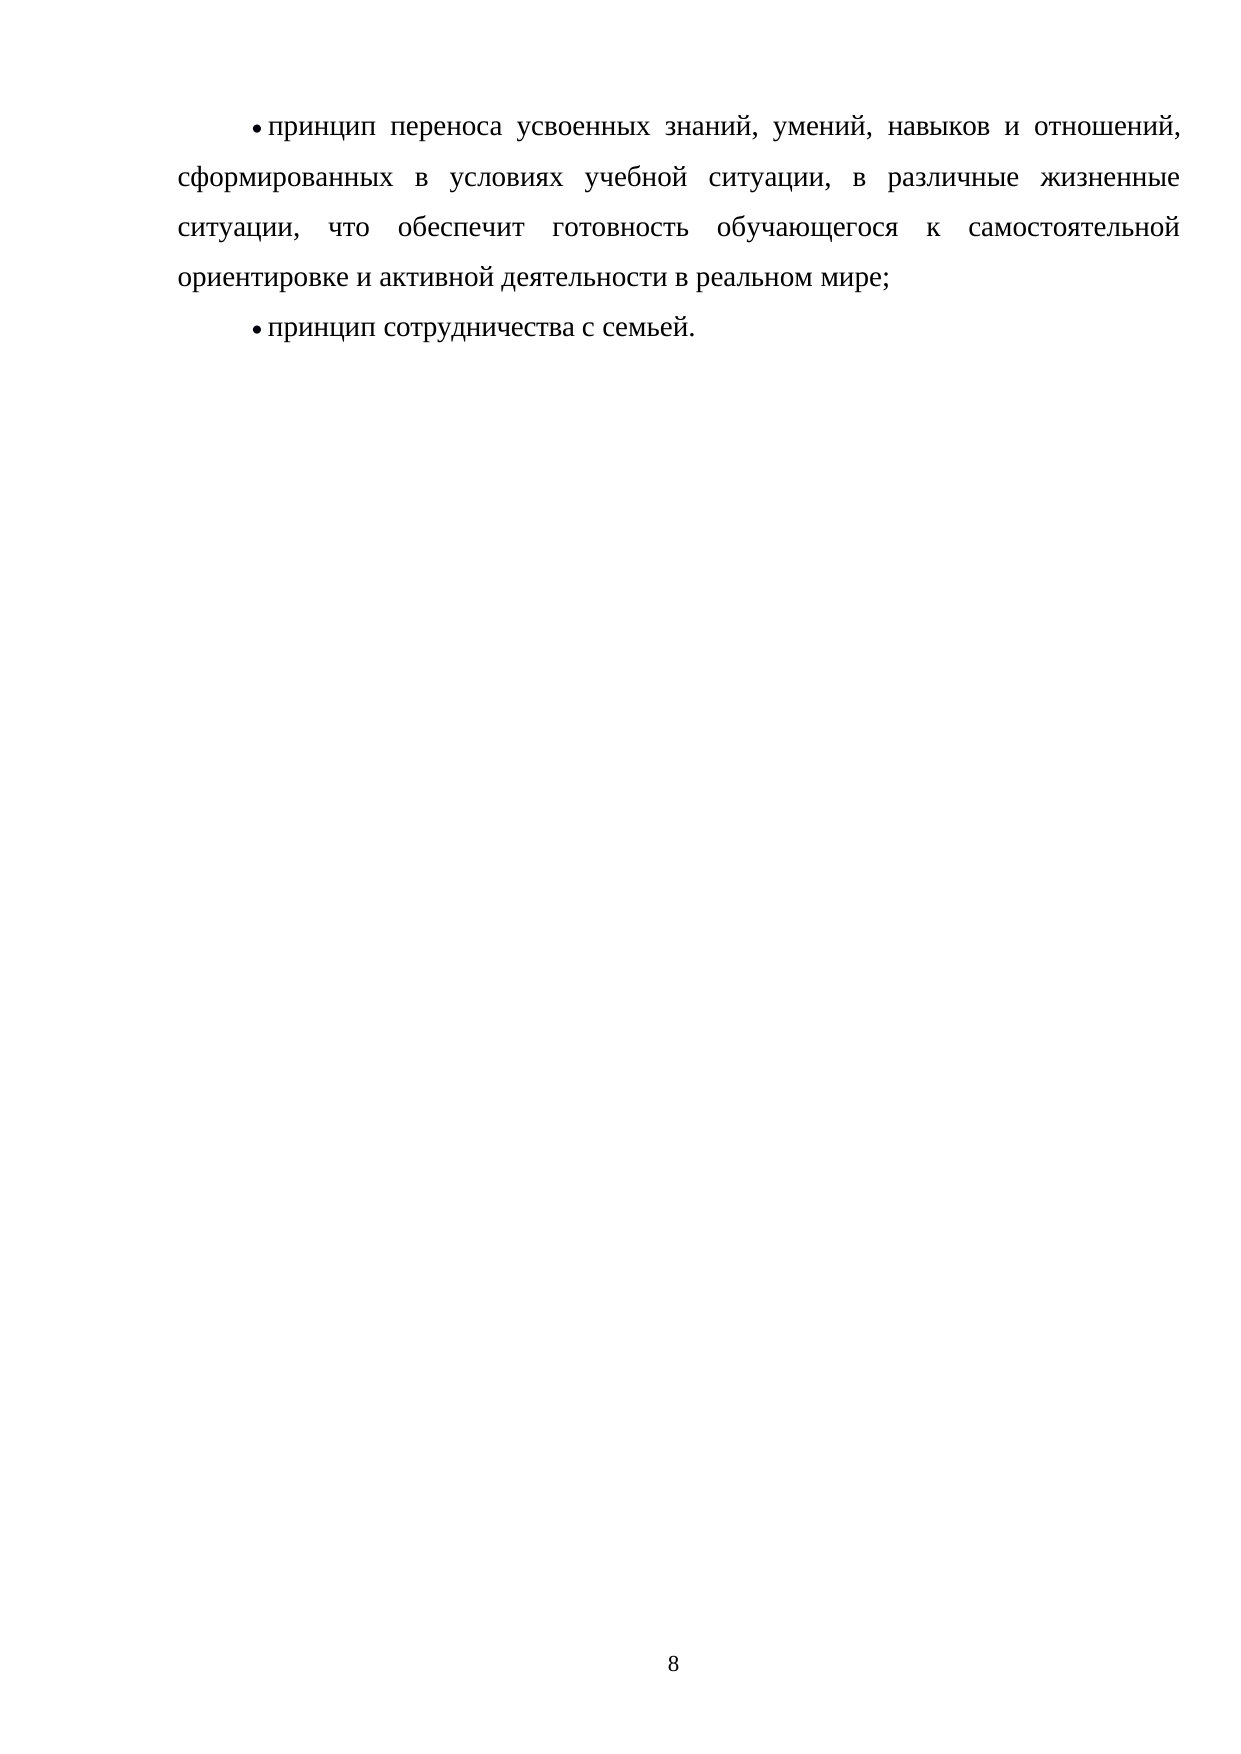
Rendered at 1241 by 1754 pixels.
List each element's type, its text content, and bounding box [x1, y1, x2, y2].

list принцип сотрудничества с семьей. [251, 309, 1209, 343]
list принцип переноса усвоенных знаний, умений, навыков и отношений, сформированных в условиях учебной ситуации, в различные жизненные ситуации, что обеспечит готовность обучающегося к самостоятельной ориентировке и активной деятельности в реальном мире; [177, 108, 1181, 293]
